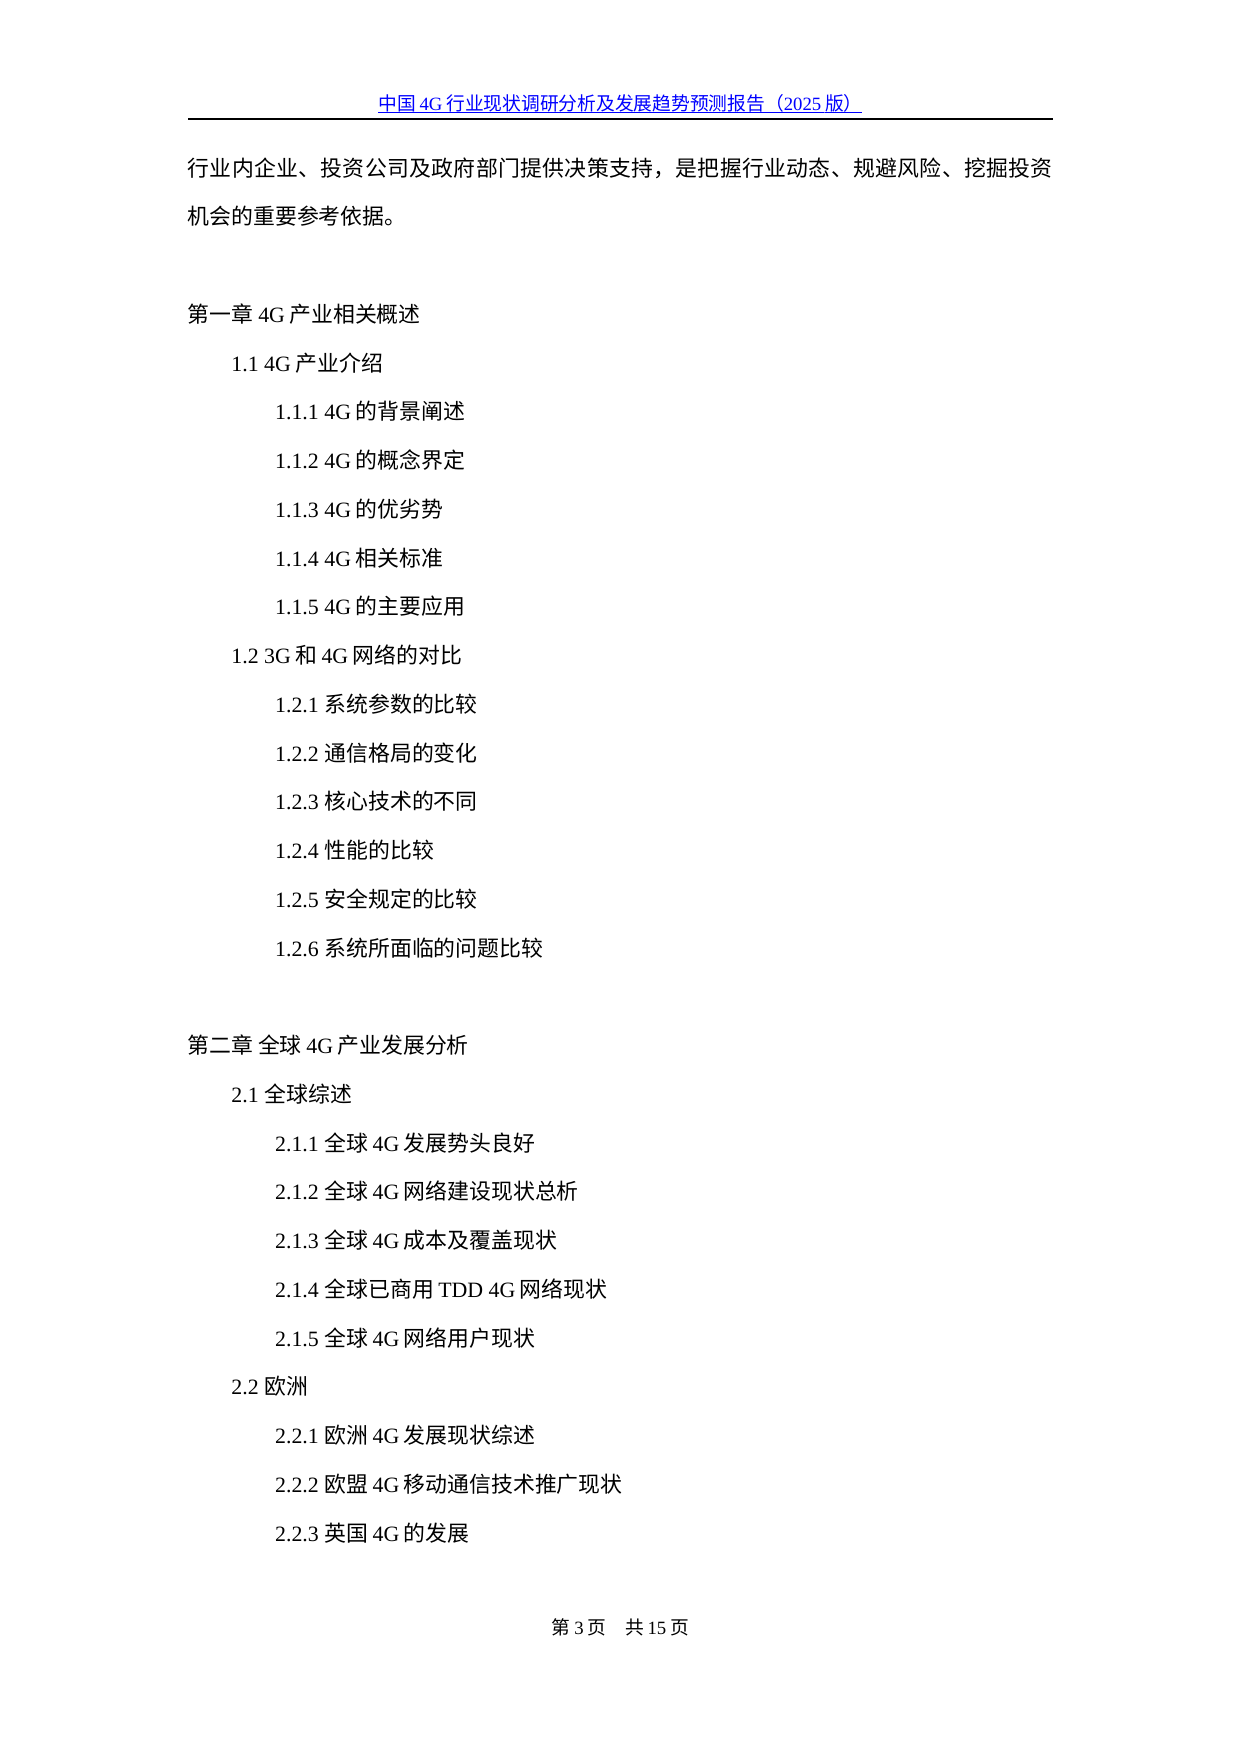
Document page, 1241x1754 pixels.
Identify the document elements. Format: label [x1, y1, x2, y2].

text [187, 150, 1053, 1548]
